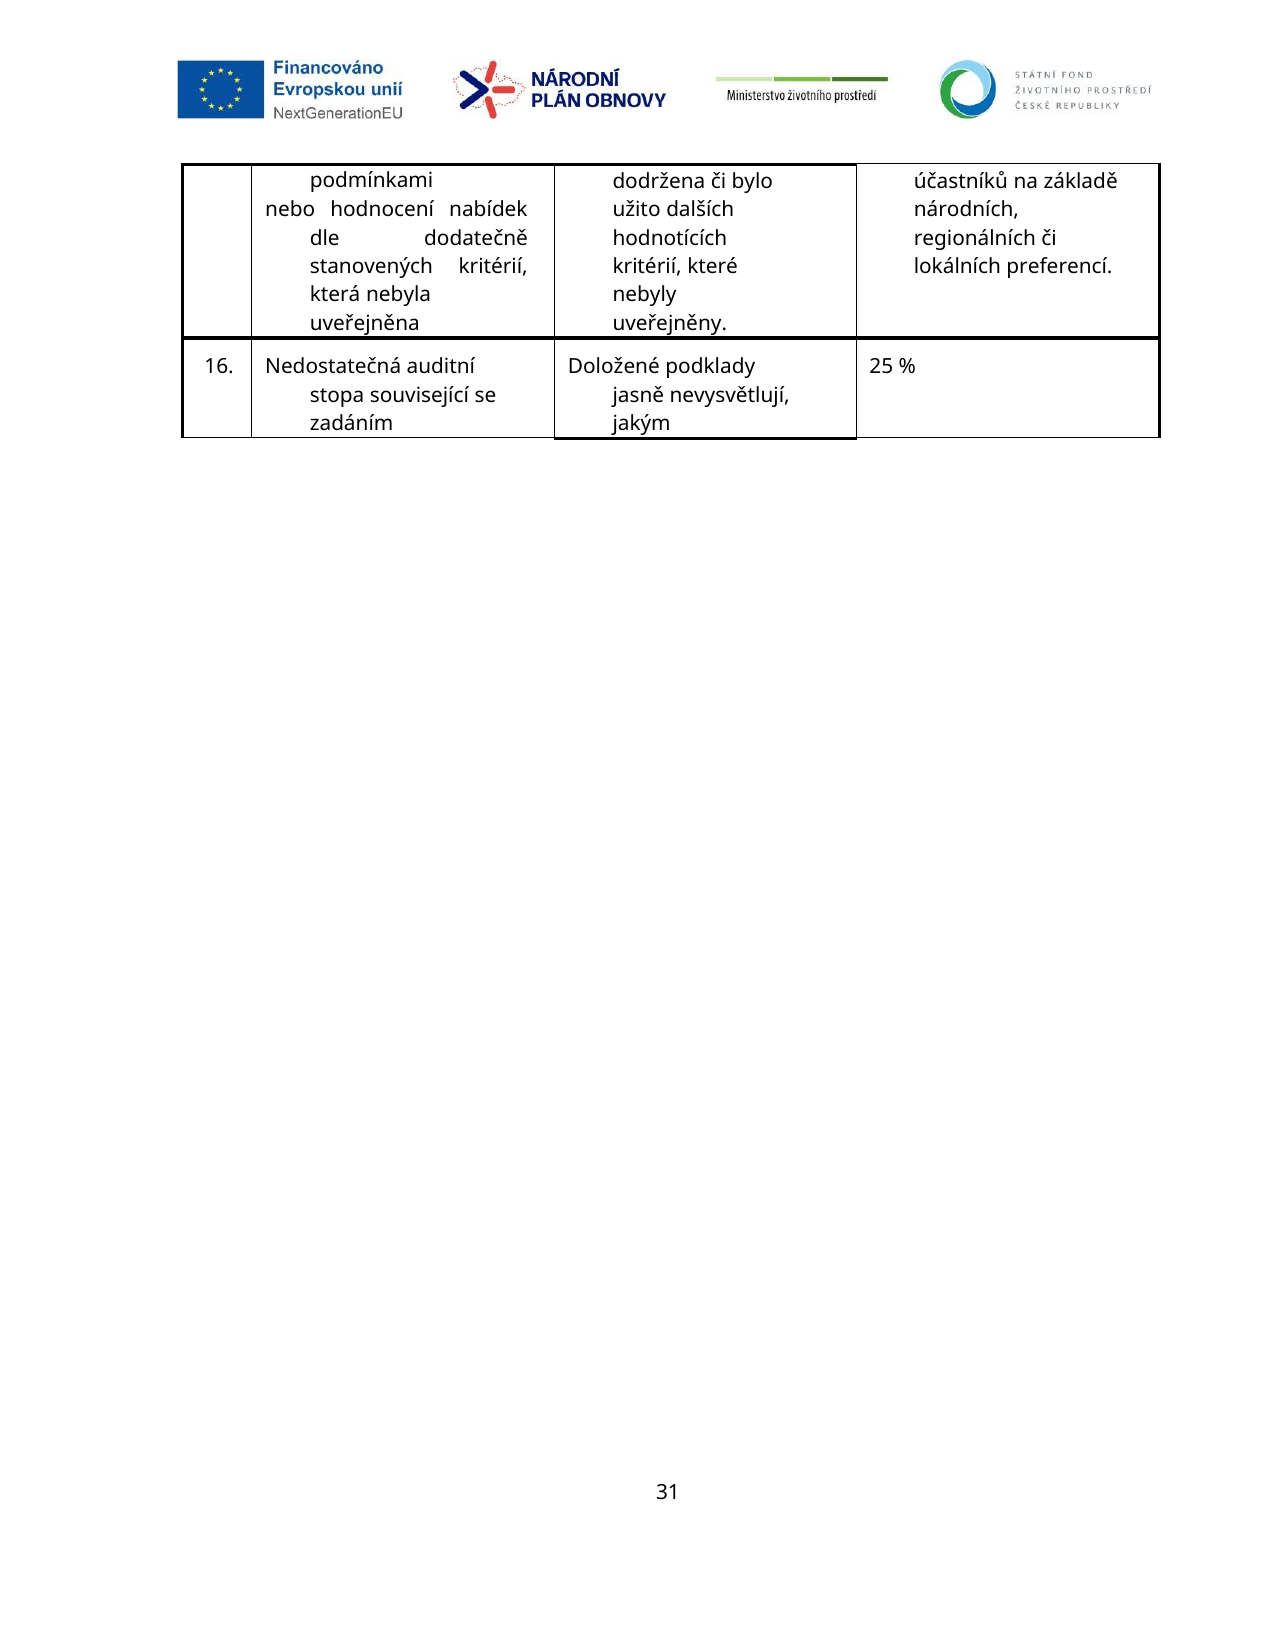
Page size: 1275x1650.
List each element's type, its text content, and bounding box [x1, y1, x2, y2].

table_cell Nedostatečná auditní stopa související se zadáním [252, 340, 554, 437]
picture [177, 59, 1152, 119]
table_cell 16. [184, 340, 251, 437]
table_cell 25 % [857, 340, 1158, 437]
table_cell Doložené podklady jasně nevysvětlují, jakým [555, 340, 856, 437]
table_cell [857, 164, 1158, 336]
